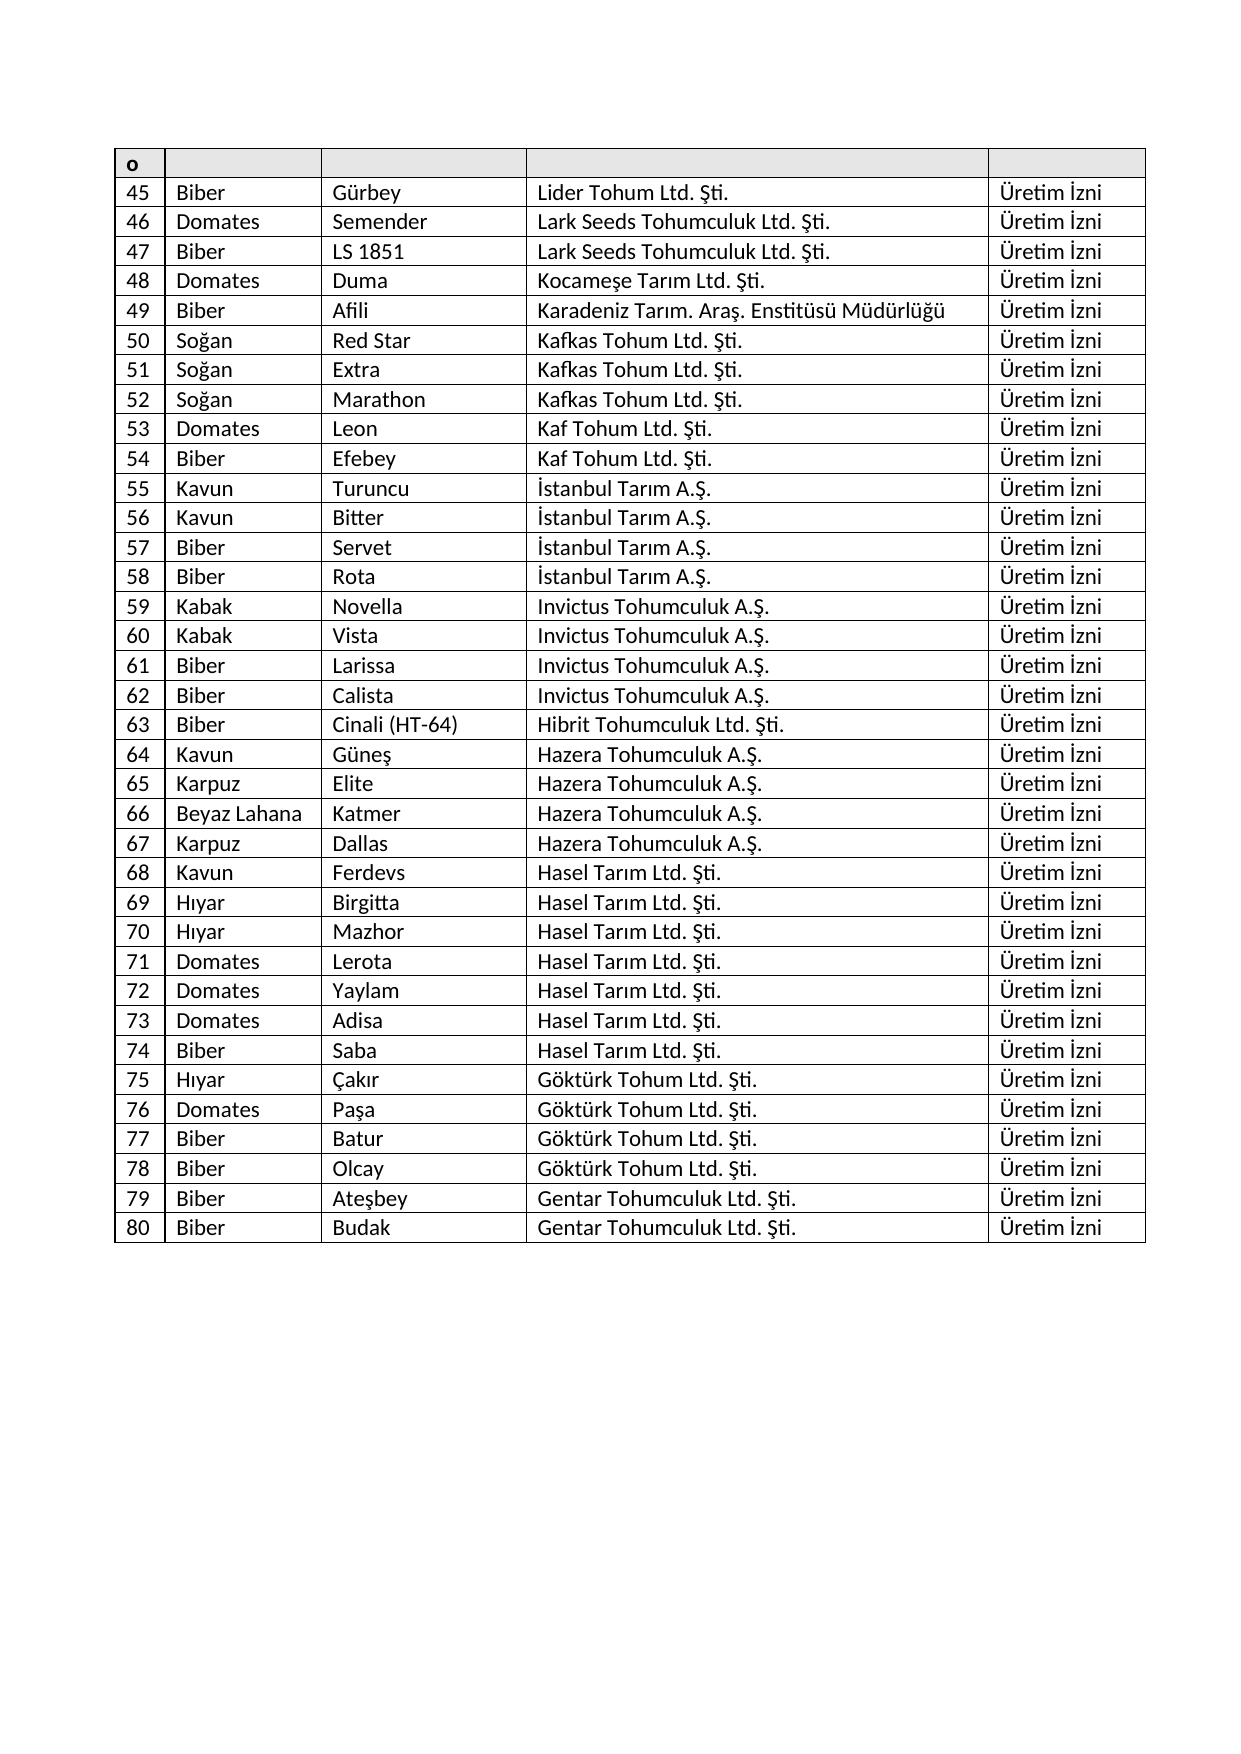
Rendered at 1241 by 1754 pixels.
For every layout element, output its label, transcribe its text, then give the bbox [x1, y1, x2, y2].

table_cell 59 [116, 592, 164, 620]
table_cell 61 [116, 651, 164, 679]
table_cell Domates [166, 207, 321, 236]
table_cell Invictus Tohumculuk A.Ş. [527, 651, 988, 679]
table_cell Biber [166, 1124, 321, 1153]
table_cell Kavun [166, 740, 321, 768]
table_cell 68 [116, 858, 164, 887]
table_cell Hazera Tohumculuk A.Ş. [527, 829, 988, 857]
table_cell 76 [116, 1095, 164, 1123]
table_cell Hazera Tohumculuk A.Ş. [527, 799, 988, 827]
table_cell 45 [116, 178, 164, 206]
table_cell No [116, 149, 164, 177]
table_cell Üretim İzni [989, 651, 1145, 679]
table_cell Kafkas Tohum Ltd. Şti. [527, 355, 988, 384]
table_cell Afili [322, 296, 526, 324]
table_cell Üretim İzni [989, 1213, 1145, 1242]
table_cell 80 [116, 1213, 164, 1242]
table_cell 53 [116, 414, 164, 443]
table_cell 48 [116, 266, 164, 295]
table_cell 65 [116, 769, 164, 798]
table_cell 64 [116, 740, 164, 768]
table_cell Göktürk Tohum Ltd. Şti. [527, 1065, 988, 1094]
table_cell Üretim İzni [989, 385, 1145, 413]
table_cell Üretim İzni [989, 888, 1145, 916]
table_cell Üretim İzni [989, 710, 1145, 739]
table_cell Kabak [166, 621, 321, 650]
table_cell Üretim İzni [989, 355, 1145, 384]
table_cell 49 [116, 296, 164, 324]
table_cell Gentar Tohumculuk Ltd. Şti. [527, 1213, 988, 1242]
table_cell Göktürk Tohum Ltd. Şti. [527, 1154, 988, 1182]
table_cell Invictus Tohumculuk A.Ş. [527, 681, 988, 709]
table_cell Göktürk Tohum Ltd. Şti. [527, 1095, 988, 1123]
table_cell Red Star [322, 326, 526, 354]
table_cell Üretim İzni [989, 562, 1145, 591]
table_cell Hasel Tarım Ltd. Şti. [527, 1006, 988, 1034]
table_cell 46 [116, 207, 164, 236]
table_cell 51 [116, 355, 164, 384]
table_cell Kaf Tohum Ltd. Şti. [527, 414, 988, 443]
table_cell Üretim İzni [989, 740, 1145, 768]
table_cell Üretim İzni [989, 1124, 1145, 1153]
table_cell Üretim İzni [989, 947, 1145, 975]
table_cell Biber [166, 1154, 321, 1182]
table_cell Batur [322, 1124, 526, 1153]
table_cell Domates [166, 414, 321, 443]
table_cell 52 [116, 385, 164, 413]
table_cell Kavun [166, 474, 321, 502]
table_cell Konusu [989, 149, 1145, 177]
table_cell Soğan [166, 355, 321, 384]
table_cell Biber [166, 710, 321, 739]
table_cell Ateşbey [322, 1184, 526, 1212]
table_cell İstanbul Tarım A.Ş. [527, 533, 988, 561]
table_cell Soğan [166, 326, 321, 354]
table_cell Turuncu [322, 474, 526, 502]
table_cell Dallas [322, 829, 526, 857]
table_cell Hıyar [166, 917, 321, 946]
table_cell Domates [166, 266, 321, 295]
table_cell Üretim İzni [989, 1154, 1145, 1182]
table_cell 71 [116, 947, 164, 975]
table_cell 47 [116, 237, 164, 265]
table_cell 54 [116, 444, 164, 472]
table_cell 50 [116, 326, 164, 354]
table_cell Üretim İzni [989, 1065, 1145, 1094]
table_cell Üretim İzni [989, 681, 1145, 709]
table_cell Üretim İzni [989, 592, 1145, 620]
table_cell Üretim İzni [989, 207, 1145, 236]
table_cell Biber [166, 1184, 321, 1212]
table_cell Extra [322, 355, 526, 384]
table_cell Hasel Tarım Ltd. Şti. [527, 1036, 988, 1064]
table_cell Gentar Tohumculuk Ltd. Şti. [527, 1184, 988, 1212]
table_cell Göktürk Tohum Ltd. Şti. [527, 1124, 988, 1153]
table_cell Soğan [166, 385, 321, 413]
table_cell Üretim İzni [989, 917, 1145, 946]
table_cell Yaylam [322, 976, 526, 1005]
table_cell Larissa [322, 651, 526, 679]
table_cell 58 [116, 562, 164, 591]
table_cell Domates [166, 1006, 321, 1034]
table_cell 74 [116, 1036, 164, 1064]
table_cell 79 [116, 1184, 164, 1212]
table_cell Budak [322, 1213, 526, 1242]
table_cell Biber [166, 562, 321, 591]
table_cell Biber [166, 1213, 321, 1242]
table_cell Kavun [166, 858, 321, 887]
table_cell Olcay [322, 1154, 526, 1182]
table_cell Katmer [322, 799, 526, 827]
table_cell Servet [322, 533, 526, 561]
table_cell Kafkas Tohum Ltd. Şti. [527, 326, 988, 354]
table_cell Kafkas Tohum Ltd. Şti. [527, 385, 988, 413]
table_cell Üretim İzni [989, 1184, 1145, 1212]
table_cell Hibrit Tohumculuk Ltd. Şti. [527, 710, 988, 739]
table_cell İstanbul Tarım A.Ş. [527, 474, 988, 502]
table_cell Çakır [322, 1065, 526, 1094]
table_cell 62 [116, 681, 164, 709]
table_cell Vista [322, 621, 526, 650]
table_cell Üretim İzni [989, 296, 1145, 324]
table_cell Hasel Tarım Ltd. Şti. [527, 917, 988, 946]
table_cell Hazera Tohumculuk A.Ş. [527, 740, 988, 768]
table_cell Biber [166, 237, 321, 265]
table_cell Paşa [322, 1095, 526, 1123]
table_cell Cinali (HT-64) [322, 710, 526, 739]
table_cell İstanbul Tarım A.Ş. [527, 503, 988, 532]
table_cell Hıyar [166, 888, 321, 916]
table_cell Kaf Tohum Ltd. Şti. [527, 444, 988, 472]
table_cell Biber [166, 651, 321, 679]
table_cell Hasel Tarım Ltd. Şti. [527, 888, 988, 916]
table_cell Novella [322, 592, 526, 620]
table_cell 67 [116, 829, 164, 857]
table_cell 73 [116, 1006, 164, 1034]
table_cell 60 [116, 621, 164, 650]
table_cell Beyaz Lahana [166, 799, 321, 827]
table_cell Karpuz [166, 829, 321, 857]
table_cell Marathon [322, 385, 526, 413]
table_cell Biber [166, 178, 321, 206]
table_cell Efebey [322, 444, 526, 472]
table_cell Hasel Tarım Ltd. Şti. [527, 947, 988, 975]
table_cell Domates [166, 976, 321, 1005]
table_cell Biber [166, 296, 321, 324]
table_cell Üretim İzni [989, 414, 1145, 443]
table_cell İstanbul Tarım A.Ş. [527, 562, 988, 591]
table_cell 56 [116, 503, 164, 532]
table_cell Leon [322, 414, 526, 443]
table_cell Üretim İzni [989, 858, 1145, 887]
table_cell Duma [322, 266, 526, 295]
table_cell Üretim İzni [989, 326, 1145, 354]
table_cell Rota [322, 562, 526, 591]
table_cell Biber [166, 1036, 321, 1064]
table_cell Üretim İzni [989, 503, 1145, 532]
table_cell Bitter [322, 503, 526, 532]
table_cell 77 [116, 1124, 164, 1153]
table_cell Üretim İzni [989, 178, 1145, 206]
table_cell Üretim İzni [989, 1006, 1145, 1034]
table_cell Üretim İzni [989, 621, 1145, 650]
table_cell Birgitta [322, 888, 526, 916]
table_cell 55 [116, 474, 164, 502]
table_cell Hasel Tarım Ltd. Şti. [527, 976, 988, 1005]
table_cell Üretim İzni [989, 474, 1145, 502]
table_cell 75 [116, 1065, 164, 1094]
table_cell 66 [116, 799, 164, 827]
table_cell Domates [166, 947, 321, 975]
table_cell Invictus Tohumculuk A.Ş. [527, 592, 988, 620]
table_cell Üretim İzni [989, 533, 1145, 561]
table_cell Biber [166, 533, 321, 561]
table_cell Lerota [322, 947, 526, 975]
table_cell Üretim İzni [989, 266, 1145, 295]
table_cell Üretim İzni [989, 799, 1145, 827]
table_cell Adisa [322, 1006, 526, 1034]
table_cell Karadeniz Tarım. Araş. Enstitüsü Müdürlüğü [527, 296, 988, 324]
table_cell LS 1851 [322, 237, 526, 265]
table_cell Üretim İzni [989, 829, 1145, 857]
table_cell Lark Seeds Tohumculuk Ltd. Şti. [527, 237, 988, 265]
table_cell Firma Adı [527, 149, 988, 177]
table_cell Güneş [322, 740, 526, 768]
table_cell Biber [166, 444, 321, 472]
table_cell Biber [166, 681, 321, 709]
table_cell 78 [116, 1154, 164, 1182]
table_cell Üretim İzni [989, 1095, 1145, 1123]
table_cell Lider Tohum Ltd. Şti. [527, 178, 988, 206]
table_cell Gürbey [322, 178, 526, 206]
table_cell 70 [116, 917, 164, 946]
table_cell Semender [322, 207, 526, 236]
table_cell Kavun [166, 503, 321, 532]
table_cell Elite [322, 769, 526, 798]
table_cell Domates [166, 1095, 321, 1123]
table_cell Kocameşe Tarım Ltd. Şti. [527, 266, 988, 295]
table_cell Üretim İzni [989, 1036, 1145, 1064]
table_cell Kabak [166, 592, 321, 620]
table_cell 69 [116, 888, 164, 916]
table_cell 57 [116, 533, 164, 561]
table_cell Üretim İzni [989, 976, 1145, 1005]
table_cell 72 [116, 976, 164, 1005]
table_cell Başvuru Adı [322, 149, 526, 177]
table_cell Lark Seeds Tohumculuk Ltd. Şti. [527, 207, 988, 236]
table_cell Ferdevs [322, 858, 526, 887]
table_cell Üretim İzni [989, 769, 1145, 798]
table_cell Karpuz [166, 769, 321, 798]
table_cell 63 [116, 710, 164, 739]
table_cell Invictus Tohumculuk A.Ş. [527, 621, 988, 650]
table_cell Mazhor [322, 917, 526, 946]
table_cell Hazera Tohumculuk A.Ş. [527, 769, 988, 798]
table_cell Calista [322, 681, 526, 709]
table_cell Üretim İzni [989, 237, 1145, 265]
table_cell Hasel Tarım Ltd. Şti. [527, 858, 988, 887]
table_cell Tür Adı [166, 149, 321, 177]
table_cell Saba [322, 1036, 526, 1064]
table_cell Hıyar [166, 1065, 321, 1094]
table_cell Üretim İzni [989, 444, 1145, 472]
